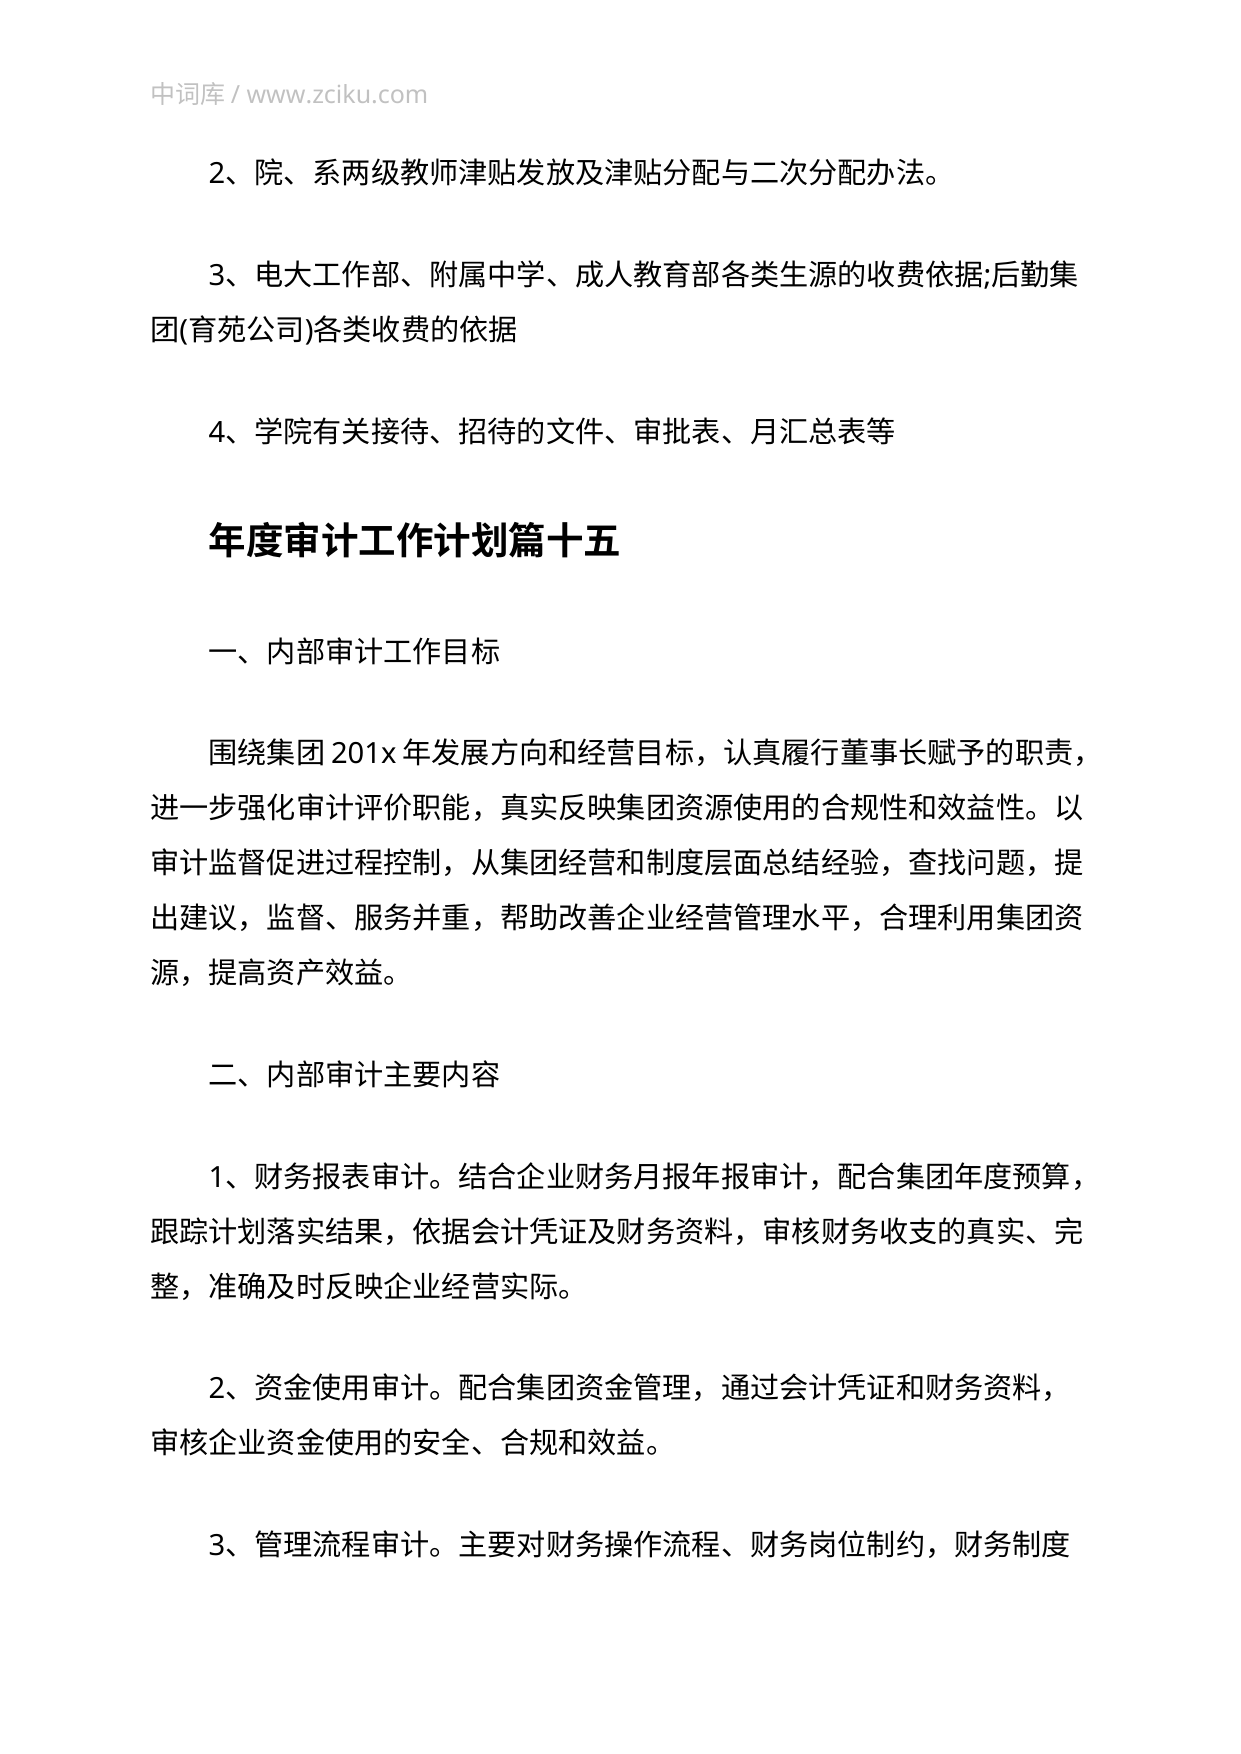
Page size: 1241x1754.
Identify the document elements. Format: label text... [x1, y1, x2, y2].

text 围绕集团201x年发展方向和经营目标，认真履行董事长赋予的职责，进一步强化审计评价职能，真实反映集团资源使用的合规性和效益性。以审计监督促进过程控制，从集团经营和制度层面总结经验，查找问题，提出建议，监督、服务并重，帮助改善企业经营管理水平，合理利用集团资源，提高资产效益。 [150, 730, 1090, 992]
text 4、学院有关接待、招待的文件、审批表、月汇总表等 [150, 409, 1090, 451]
text 一、内部审计工作目标 [150, 628, 1090, 671]
text 年度审计工作计划篇十五 [150, 511, 1090, 565]
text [150, 1522, 1090, 1564]
text 二、内部审计主要内容 [150, 1052, 1090, 1094]
text 2、院、系两级教师津贴发放及津贴分配与二次分配办法。 [150, 150, 1090, 192]
text 2、资金使用审计。配合集团资金管理，通过会计凭证和财务资料，审核企业资金使用的安全、合规和效益。 [150, 1365, 1090, 1462]
text 3、电大工作部、附属中学、成人教育部各类生源的收费依据;后勤集团(育苑公司)各类收费的依据 [150, 252, 1090, 349]
text 1、财务报表审计。结合企业财务月报年报审计，配合集团年度预算，跟踪计划落实结果，依据会计凭证及财务资料，审核财务收支的真实、完整，准确及时反映企业经营实际。 [150, 1153, 1090, 1306]
